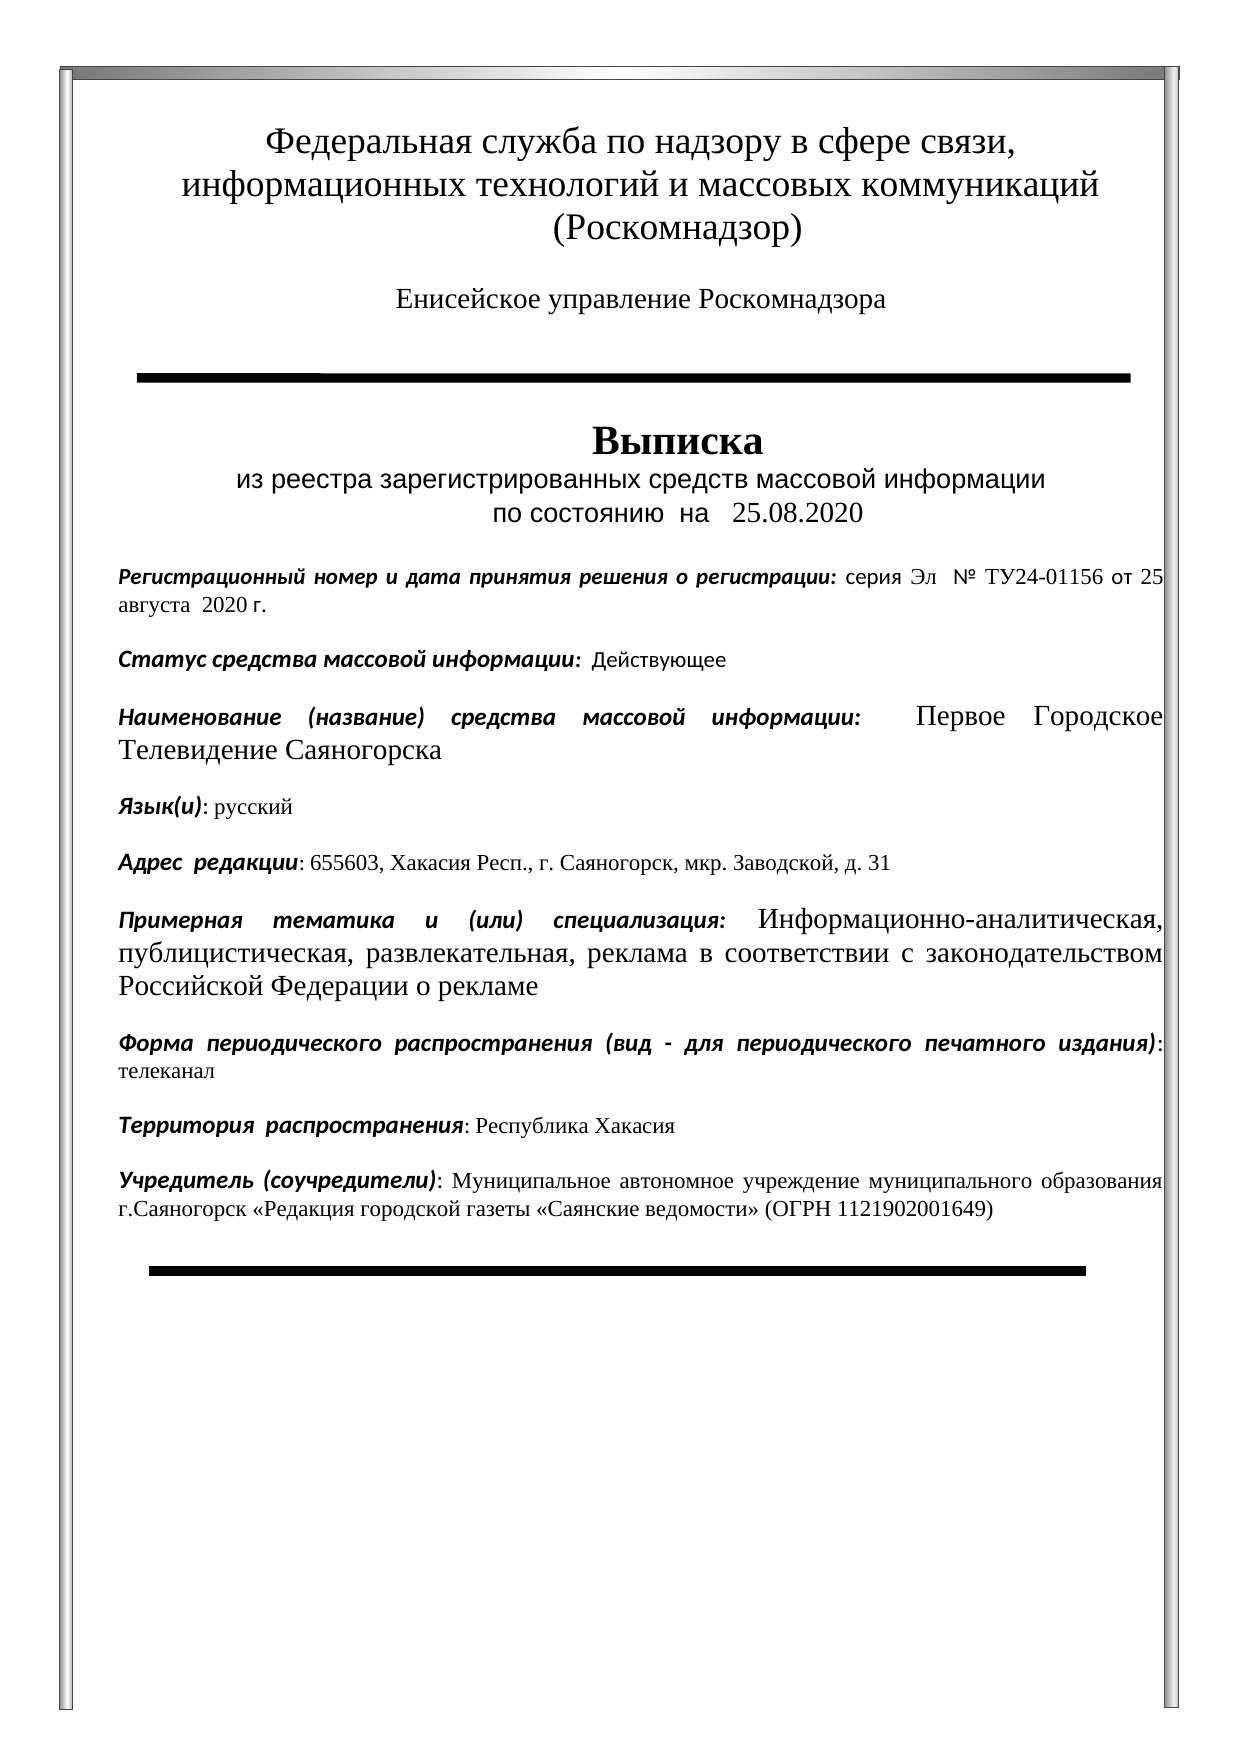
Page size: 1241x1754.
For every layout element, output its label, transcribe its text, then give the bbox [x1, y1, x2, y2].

text из реестра зарегистрированных средств массовой информации [118, 463, 1163, 495]
text Примерная тематика и (или) специализация: [118, 901, 1163, 1002]
text Регистрационный номер и дата принятия решения о регистрации: серия № от г. [118, 562, 1163, 618]
text Форма периодического распространения (вид - для периодического печатного издания): [118, 1027, 1163, 1084]
text Учредитель (соучредители): [118, 1164, 1163, 1221]
text Адрес редакции: [118, 846, 1163, 876]
text Территория распространения: [118, 1109, 1163, 1139]
text Язык(и): [118, 790, 1163, 821]
text по состоянию на [192, 495, 1163, 528]
text (Роскомнадзор) [192, 204, 1163, 247]
text Федеральная служба по надзору в сфере связи, информационных технологий и массовых коммуникаций [118, 118, 1163, 204]
text Статус средства массовой информации: [118, 643, 1163, 673]
text Наименование (название) средства массовой информации: [118, 698, 1163, 765]
text Выписка [192, 416, 1163, 463]
